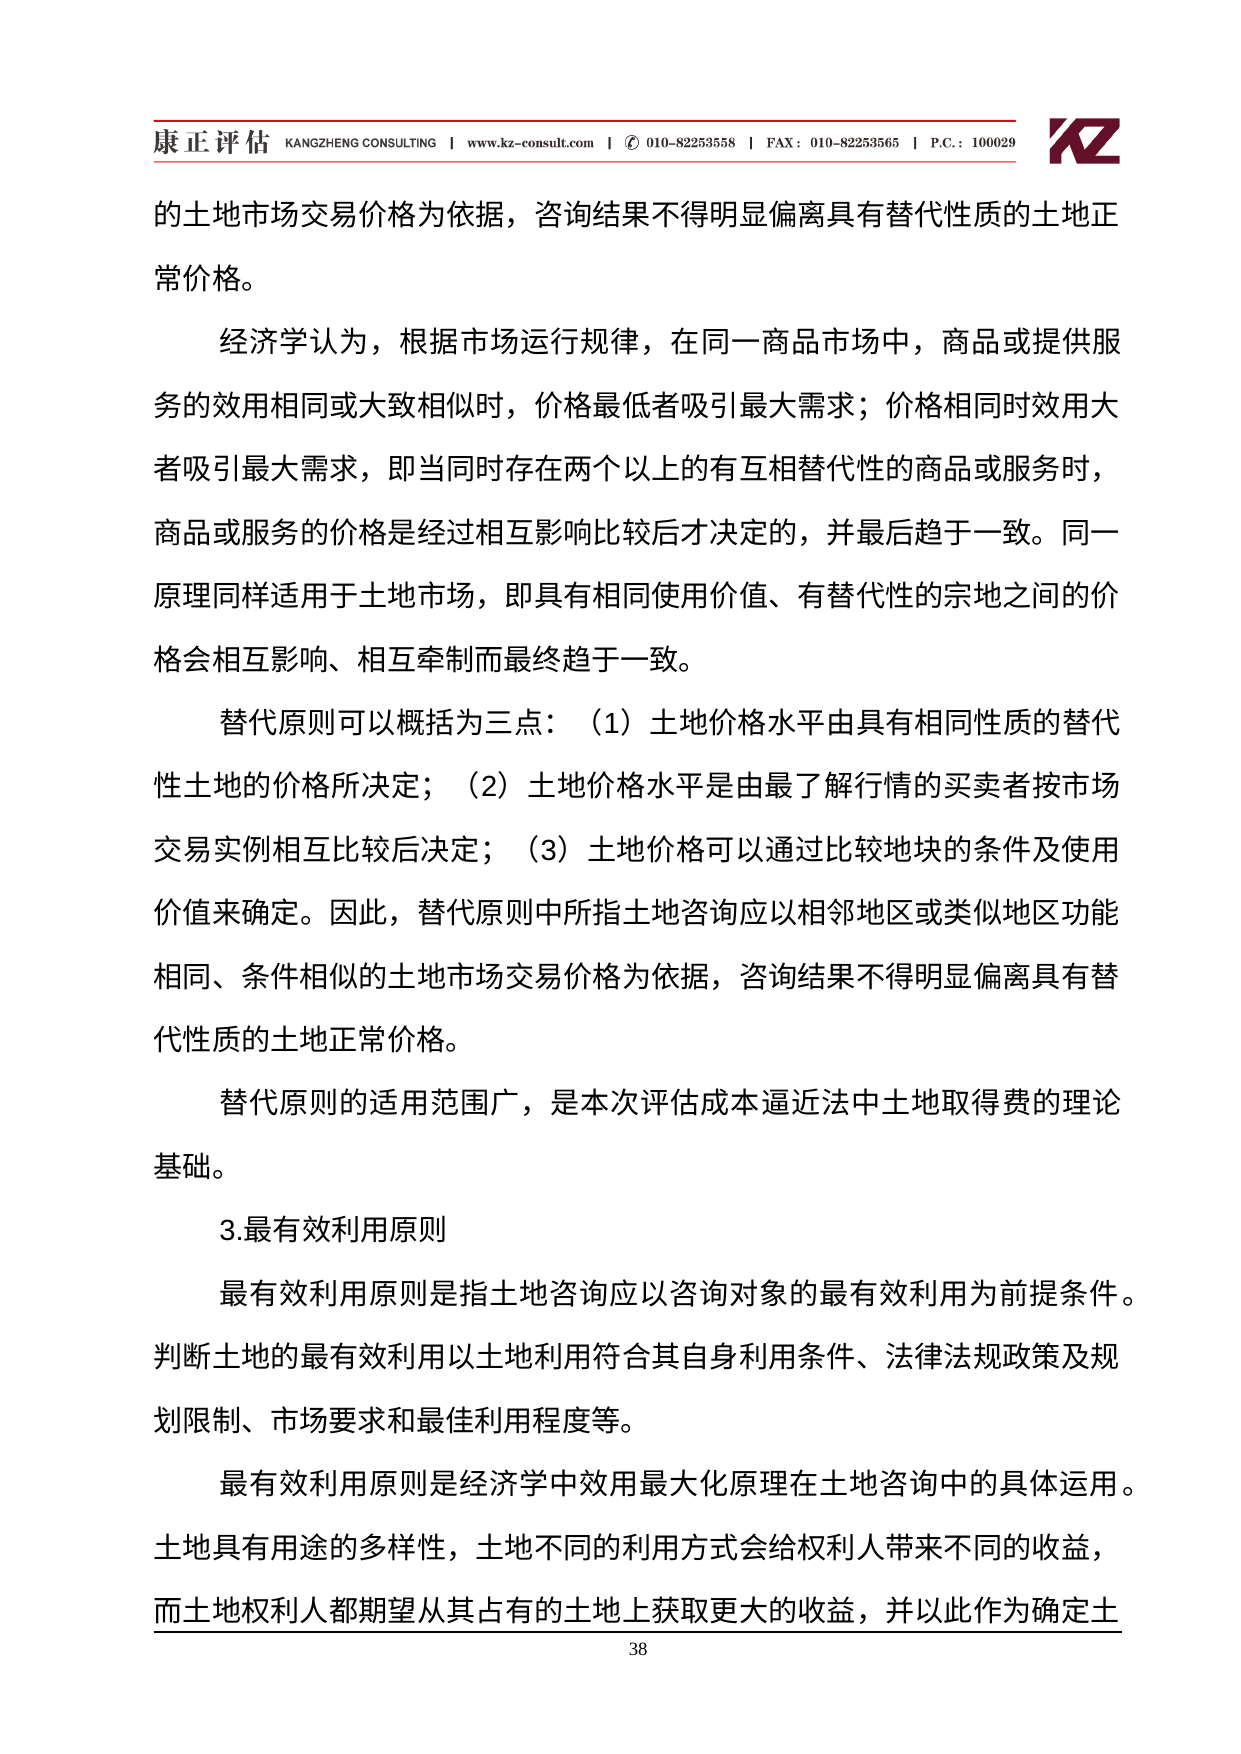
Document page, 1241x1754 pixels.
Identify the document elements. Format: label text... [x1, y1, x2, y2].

text 最有效利用原则是指土地咨询应以咨询对象的最有效利用为前提条件。判断土地的最有效利用以土地利用符合其自身利用条件、法律法规政策及规划限制、市场要求和最佳利用程度等。 [153, 1270, 1122, 1439]
text 替代原则是指土地咨询应以相邻地区或类似地区功能相同、条件相似的土地市场交易价格为依据，咨询结果不得明显偏离具有替代性质的土地正常价格。 [153, 192, 1122, 298]
text 经济学认为，根据市场运行规律，在同一商品市场中，商品或提供服务的效用相同或大致相似时，价格最低者吸引最大需求；价格相同时效用大者吸引最大需求，即当同时存在两个以上的有互相替代性的商品或服务时，商品或服务的价格是经过相互影响比较后才决定的，并最后趋于一致。同一原理同样适用于土地市场，即具有相同使用价值、有替代性的宗地之间的价格会相互影响、相互牵制而最终趋于一致。 [153, 319, 1122, 678]
picture [153, 118, 1120, 164]
text 3.最有效利用原则 [153, 1207, 1122, 1249]
text 替代原则的适用范围广，是本次评估成本逼近法中土地取得费的理论基础。 [153, 1080, 1122, 1186]
text 替代原则可以概括为三点：（1）土地价格水平由具有相同性质的替代性土地的价格所决定；（2）土地价格水平是由最了解行情的买卖者按市场交易实例相互比较后决定；（3）土地价格可以通过比较地块的条件及使用价值来确定。因此，替代原则中所指土地咨询应以相邻地区或类似地区功能相同、条件相似的土地市场交易价格为依据，咨询结果不得明显偏离具有替代性质的土地正常价格。 [153, 699, 1122, 1059]
text 最有效利用原则是经济学中效用最大化原理在土地咨询中的具体运用。土地具有用途的多样性，土地不同的利用方式会给权利人带来不同的收益，而土地权利人都期望从其占有的土地上获取更大的收益，并以此作为确定土地利用方式的依据。因此，土地价格应该是土地在获利最大的利用方式下的价格。 [153, 1461, 1122, 1630]
